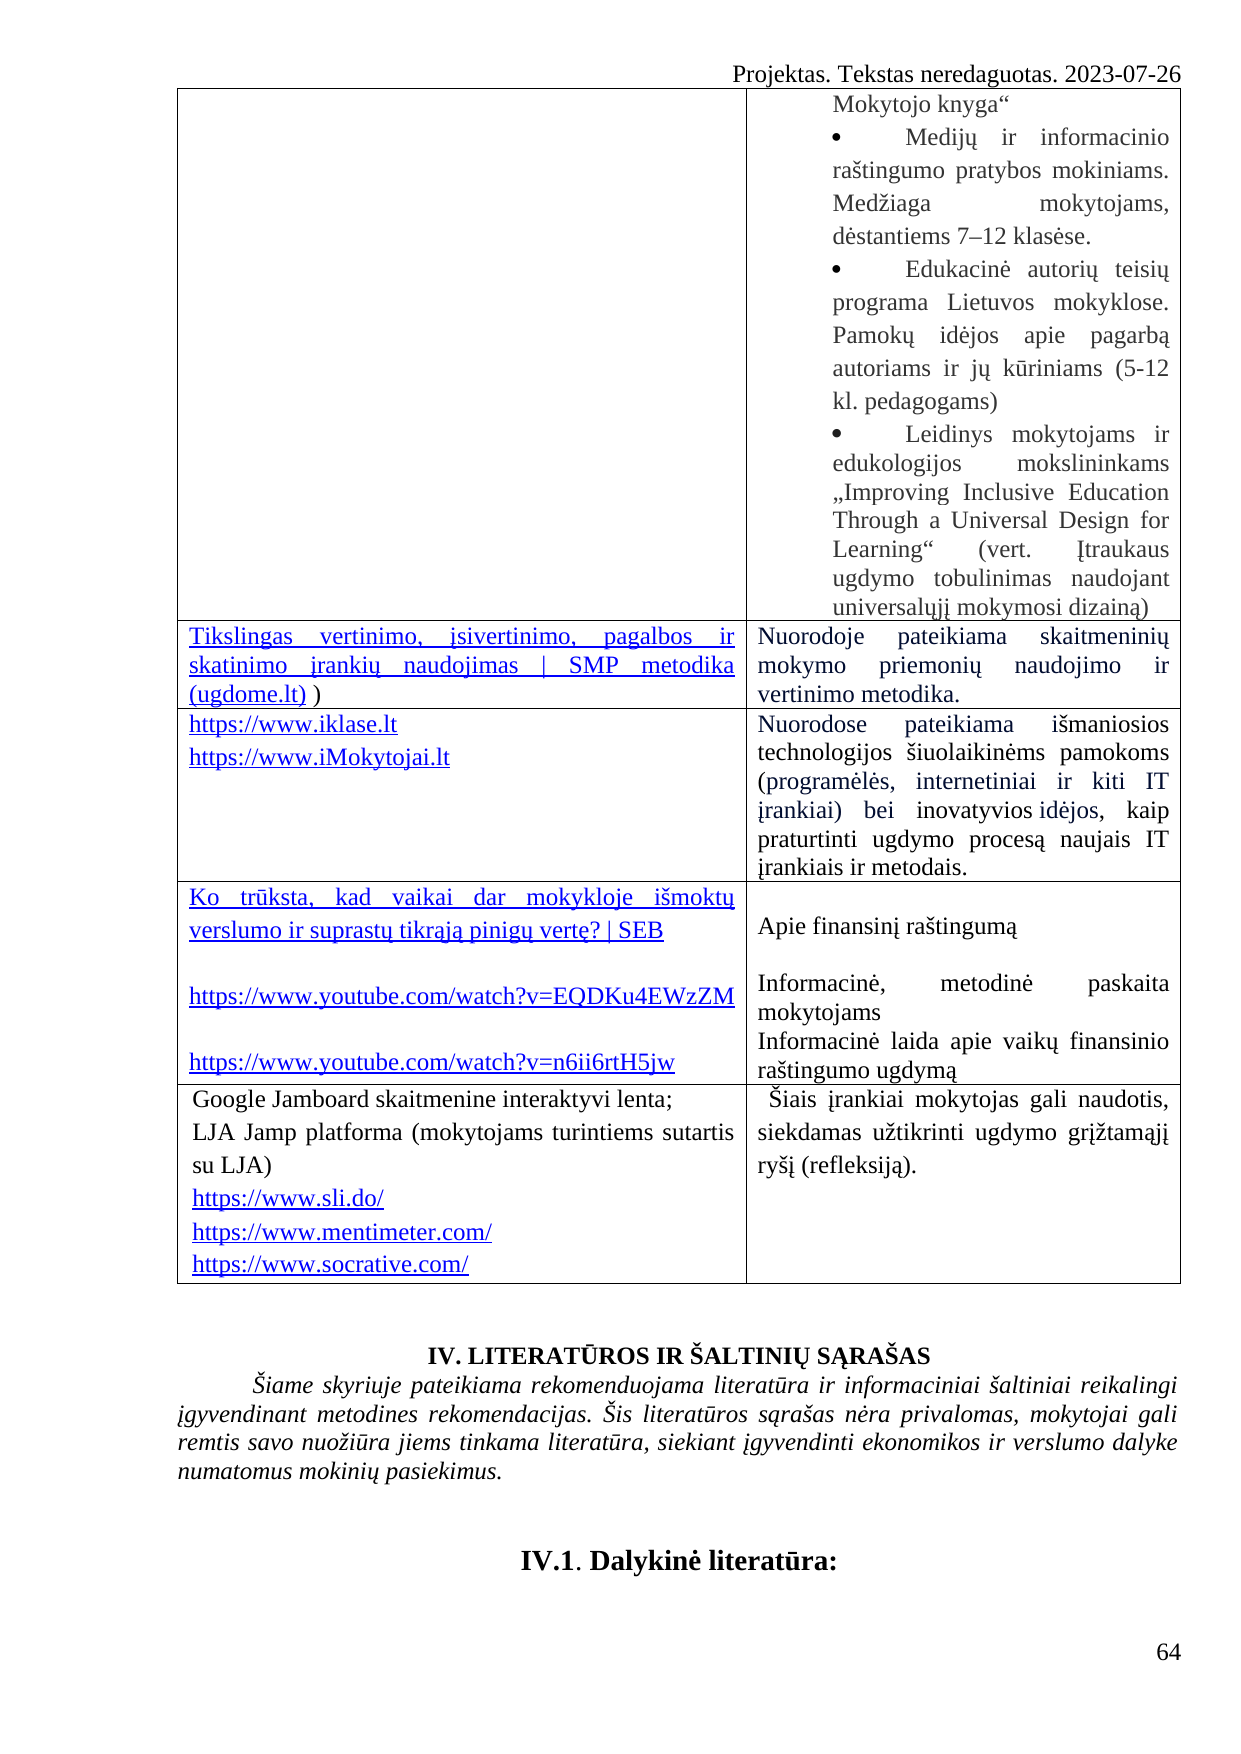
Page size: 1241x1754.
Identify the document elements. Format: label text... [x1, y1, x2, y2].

table_cell Google Jamboard skaitmenine interaktyvi lenta; LJA Jamp platforma (mokytojams turintiems sutartis su LJA) https://www.sli.do/ https://www.mentimeter.com/ https://www.socrative.com/ [178, 1085, 746, 1283]
text Šiame skyriuje pateikiama rekomenduojama literatūra ir informaciniai šaltiniai reikalingi įgyvendinant metodines rekomendacijas. Šis literatūros sąrašas nėra privalomas, mokytojai gali remtis savo nuožiūra jiems tinkama literatūra, siekiant įgyvendinti ekonomikos ir verslumo dalyke numatomus mokinių pasiekimus. [177, 1370, 1181, 1485]
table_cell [178, 89, 746, 620]
table_cell Šiais įrankiai mokytojas gali naudotis, siekdamas užtikrinti ugdymo grįžtamąjį ryšį (refleksiją). [747, 1085, 1180, 1283]
text IV. LITERATŪROS IR ŠALTINIŲ SĄRAŠAS [177, 1341, 1181, 1370]
table_cell Tikslingas vertinimo, įsivertinimo, pagalbos ir skatinimo įrankių naudojimas | SMP metodika (ugdome.lt) ) [178, 621, 746, 708]
table_cell Nuorodoje pateikiama skaitmeninių mokymo priemonių naudojimo ir vertinimo metodika. [960, 621, 1180, 708]
table_cell Ko trūksta, kad vaikai dar mokykloje išmoktų verslumo ir suprastų tikrąją pinigų vertę? | SEB https://www.youtube.com/watch?v=EQDKu4EWzZM https://www.youtube.com/watch?v=n6ii6rtH5jw [178, 882, 746, 1083]
table_cell https://www.iklase.lt https://www.iMokytojai.lt [178, 709, 746, 881]
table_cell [747, 89, 1180, 620]
table_cell Nuorodose pateikiama išmaniosios technologijos šiuolaikinėms pamokoms (programėlės, internetiniai ir kiti IT įrankiai) bei inovatyvios idėjos, kaip praturtinti ugdymo procesą naujais IT įrankiais ir metodais. [747, 709, 1180, 881]
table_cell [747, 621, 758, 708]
table_cell Apie finansinį raštingumą Informacinė, metodinė paskaita mokytojams Informacinė laida apie vaikų finansinio raštingumo ugdymą [747, 882, 1180, 1083]
subtitle IV.1. Dalykinė literatūra: [177, 1543, 1181, 1576]
